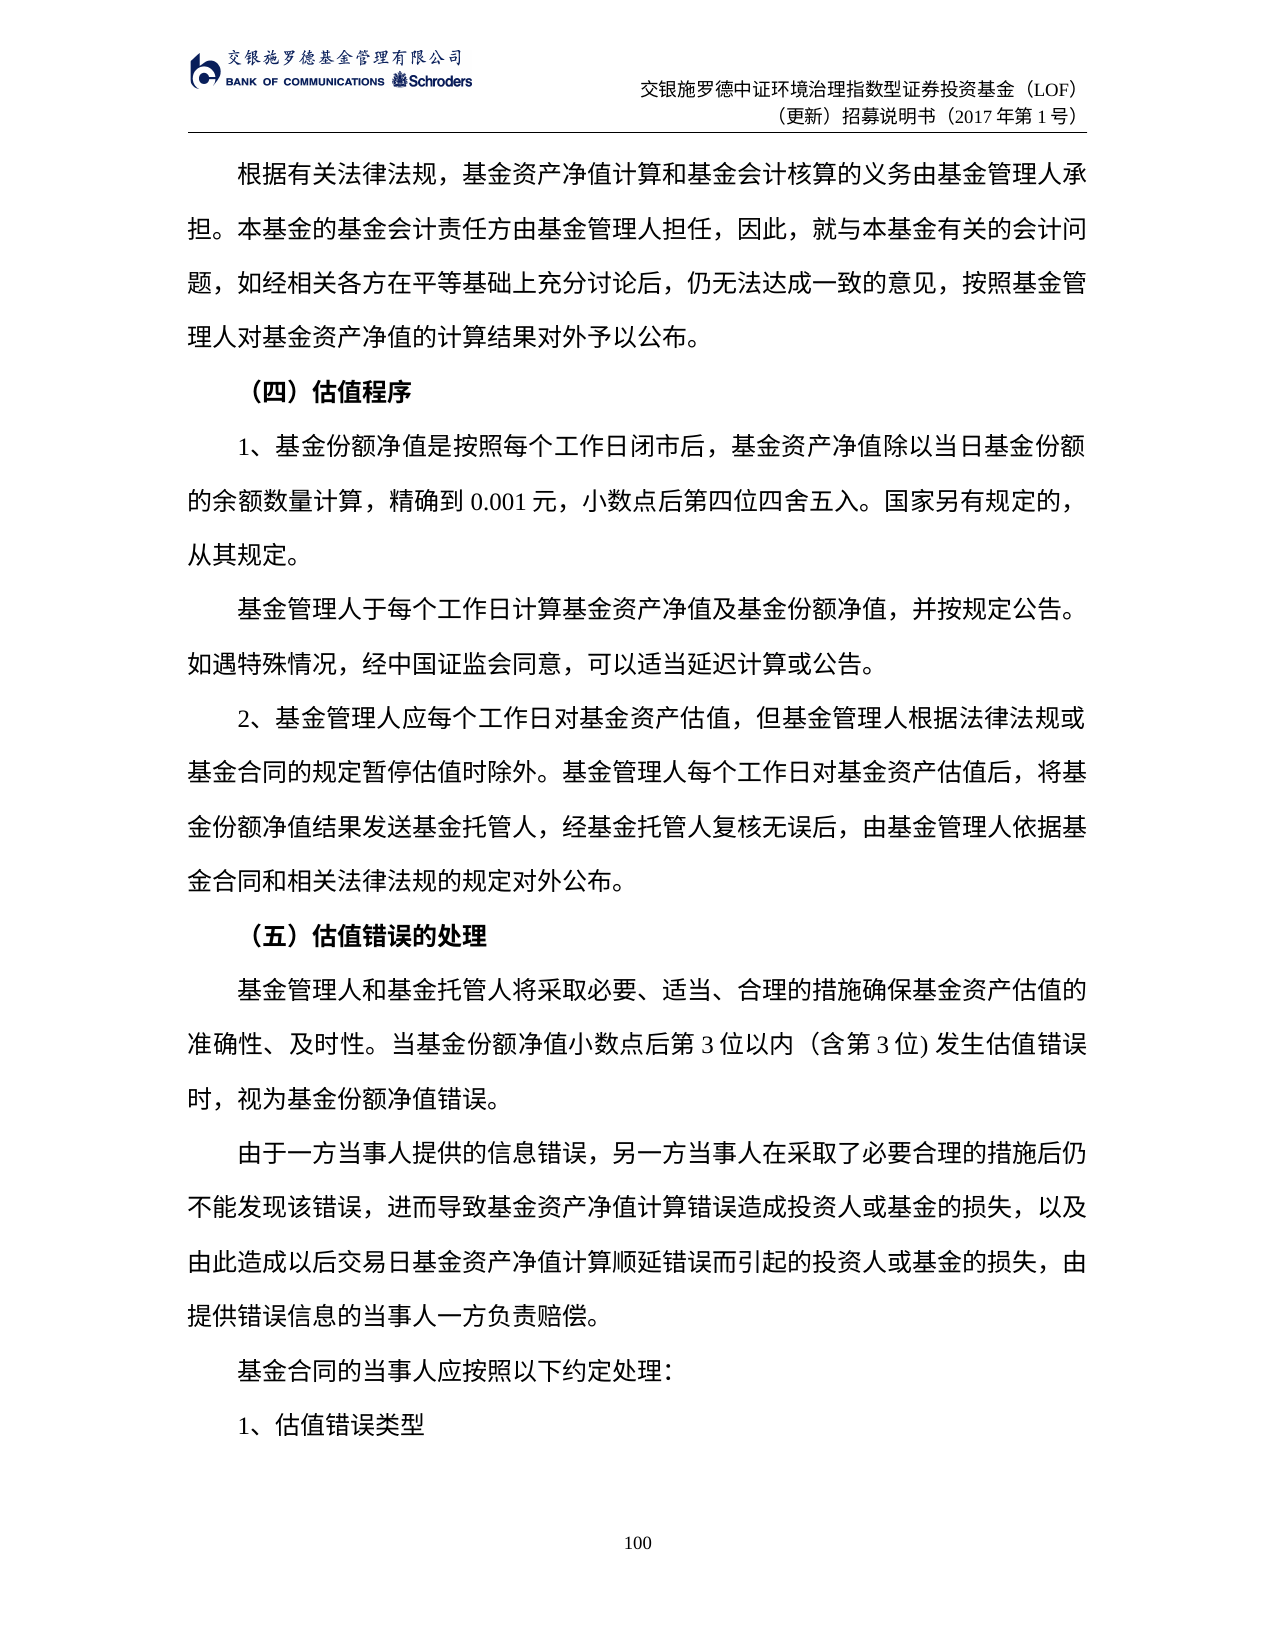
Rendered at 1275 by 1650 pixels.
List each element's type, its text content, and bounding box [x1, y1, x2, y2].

picture [190, 50, 472, 89]
text 根据有关法律法规，基金资产净值计算和基金会计核算的义务由基金管理人承担。本基金的基金会计责任方由基金管理人担任，因此，就与本基金有关的会计问题，如经相关各方在平等基础上充分讨论后，仍无法达成一致的意见，按照基金管理人对基金资产净值的计算结果对外予以公布。 [187, 155, 1087, 354]
text 2、基金管理人应每个工作日对基金资产估值，但基金管理人根据法律法规或基金合同的规定暂停估值时除外。基金管理人每个工作日对基金资产估值后，将基金份额净值结果发送基金托管人，经基金托管人复核无误后，由基金管理人依据基金合同和相关法律法规的规定对外公布。 [187, 698, 1087, 898]
text （五）估值错误的处理 [187, 916, 1087, 952]
text 基金管理人和基金托管人将采取必要、适当、合理的措施确保基金资产估值的准确性、及时性。当基金份额净值小数点后第3位以内（含第3位) 发生估值错误时，视为基金份额净值错误。 [187, 970, 1087, 1115]
text 基金管理人于每个工作日计算基金资产净值及基金份额净值，并按规定公告。如遇特殊情况，经中国证监会同意，可以适当延迟计算或公告。 [187, 590, 1087, 680]
text （四）估值程序 [187, 372, 1087, 408]
text 由于一方当事人提供的信息错误，另一方当事人在采取了必要合理的措施后仍不能发现该错误，进而导致基金资产净值计算错误造成投资人或基金的损失，以及由此造成以后交易日基金资产净值计算顺延错误而引起的投资人或基金的损失，由提供错误信息的当事人一方负责赔偿。 [187, 1133, 1087, 1333]
text 基金合同的当事人应按照以下约定处理： [187, 1351, 1087, 1387]
text 1、估值错误类型 [187, 1405, 1087, 1442]
text 1、基金份额净值是按照每个工作日闭市后，基金资产净值除以当日基金份额的余额数量计算，精确到0.001元，小数点后第四位四舍五入。国家另有规定的，从其规定。 [187, 427, 1087, 572]
